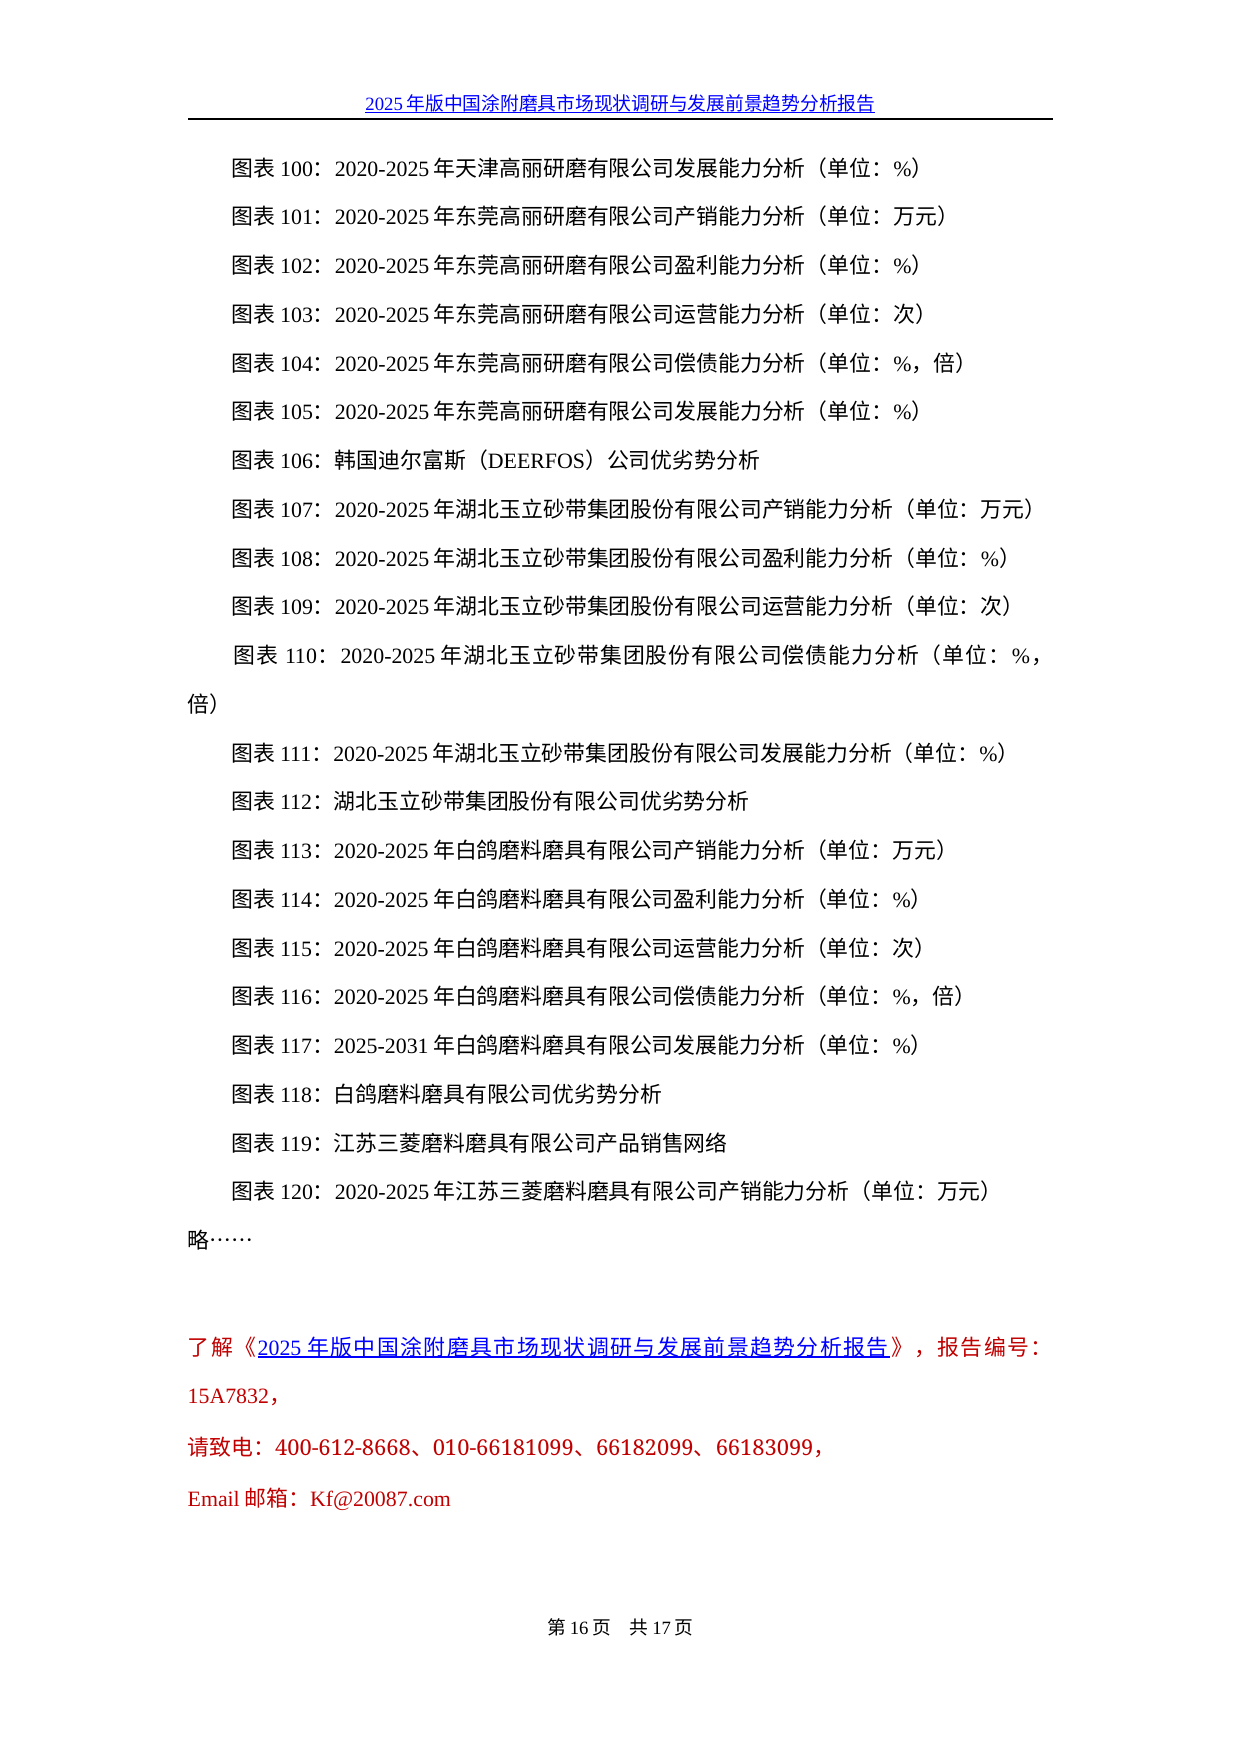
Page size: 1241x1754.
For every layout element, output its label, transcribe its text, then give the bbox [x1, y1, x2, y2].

text 了解《2025年版中国涂附磨具市场现状调研与发展前景趋势分析报告》，报告编号：15A7832， [187, 1329, 1053, 1410]
text 请致电：400-612-8668、010-66181099、66182099、66183099， [187, 1429, 1053, 1462]
text Email邮箱：Kf@20087.com [187, 1481, 1053, 1513]
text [187, 150, 1053, 1255]
